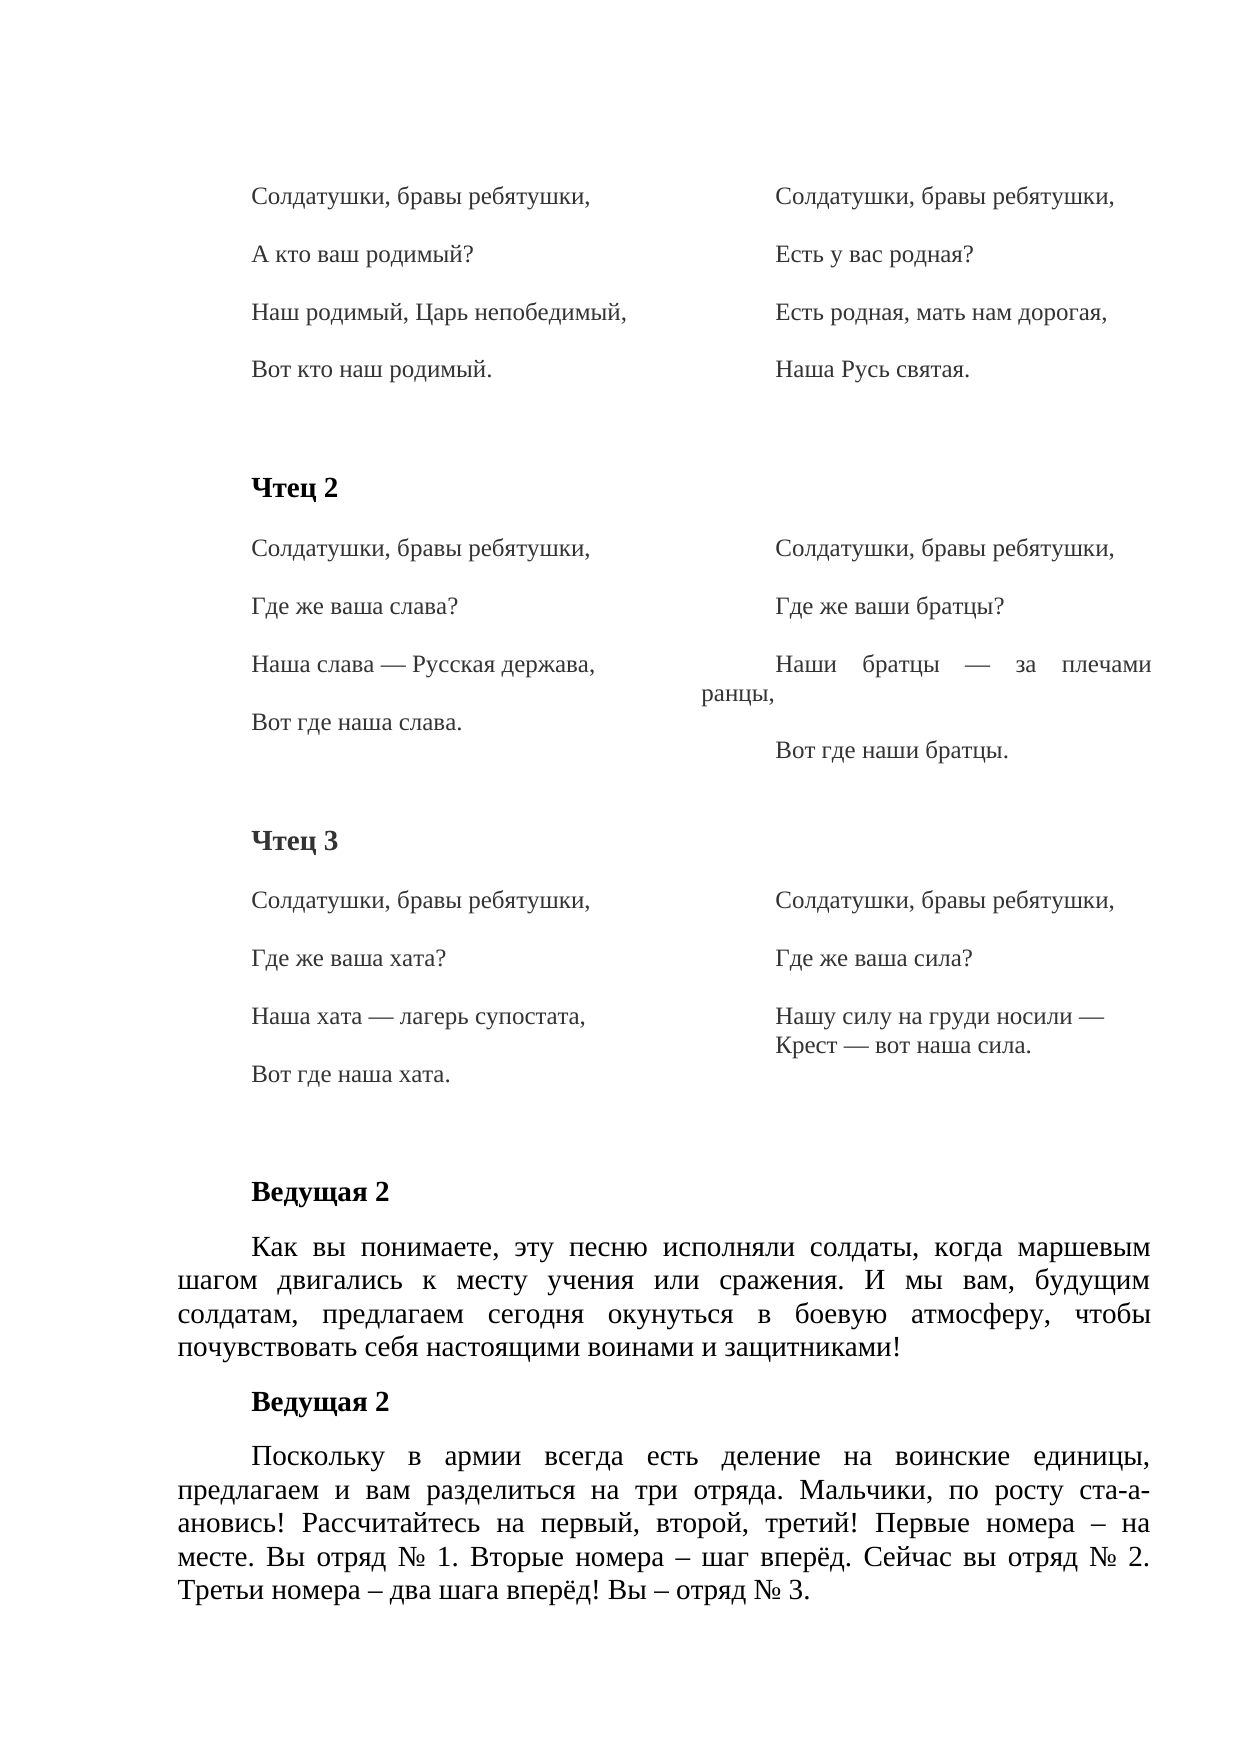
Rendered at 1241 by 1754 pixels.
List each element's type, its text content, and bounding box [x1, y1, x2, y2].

text Крест — вот наша сила. [701, 1030, 1152, 1059]
text Наша Русь святая. [701, 354, 1152, 383]
text Где же ваши братцы? [701, 591, 1152, 620]
text Чтец 2 [177, 470, 1152, 504]
text Вот где наша слава. [177, 707, 627, 736]
text Солдатушки, бравы ребятушки, [701, 533, 1152, 562]
text Где же ваша сила? [701, 943, 1152, 972]
text Солдатушки, бравы ребятушки, [177, 181, 627, 209]
text Солдатушки, бравы ребятушки, [701, 885, 1152, 914]
text Солдатушки, бравы ребятушки, [177, 533, 627, 562]
text Ведущая 2 [177, 1384, 1152, 1417]
text Где же ваша хата? [177, 943, 627, 972]
text Поскольку в армии всегда есть деление на воинские единицы, предлагаем и вам разделиться на три отряда. Мальчики, по росту ста-а-ановись! Рассчитайтесь на первый, второй, третий! Первые номера – на месте. Вы отряд № 1. Вторые номера – шаг вперёд. Сейчас вы отряд № 2. Третьи номера – два шага вперёд! Вы – отряд № 3. [177, 1438, 1152, 1606]
text Чтец 3 [177, 823, 1152, 856]
text Солдатушки, бравы ребятушки, [701, 181, 1152, 209]
text Наша слава — Русская держава, [177, 649, 627, 678]
text Вот где наши братцы. [701, 736, 1152, 764]
text Солдатушки, бравы ребятушки, [177, 885, 627, 914]
text Нашу силу на груди носили — [701, 1001, 1152, 1030]
text Наша хата — лагерь супостата, [177, 1001, 627, 1030]
text Ведущая 2 [177, 1174, 1152, 1208]
text Наши братцы — за плечами ранцы, [701, 649, 1152, 706]
text Где же ваша слава? [177, 591, 627, 620]
text Как вы понимаете, эту песню исполняли солдаты, когда маршевым шагом двигались к месту учения или сражения. И мы вам, будущим солдатам, предлагаем сегодня окунуться в боевую атмосферу, чтобы почувствовать себя настоящими воинами и защитниками! [177, 1229, 1152, 1363]
text А кто ваш родимый? [177, 239, 627, 267]
text Есть у вас родная? [701, 239, 1152, 267]
text Есть родная, мать нам дорогая, [701, 297, 1152, 325]
text Вот кто наш родимый. [177, 354, 627, 383]
text Наш родимый, Царь непобедимый, [177, 297, 627, 325]
text Вот где наша хата. [177, 1059, 627, 1088]
